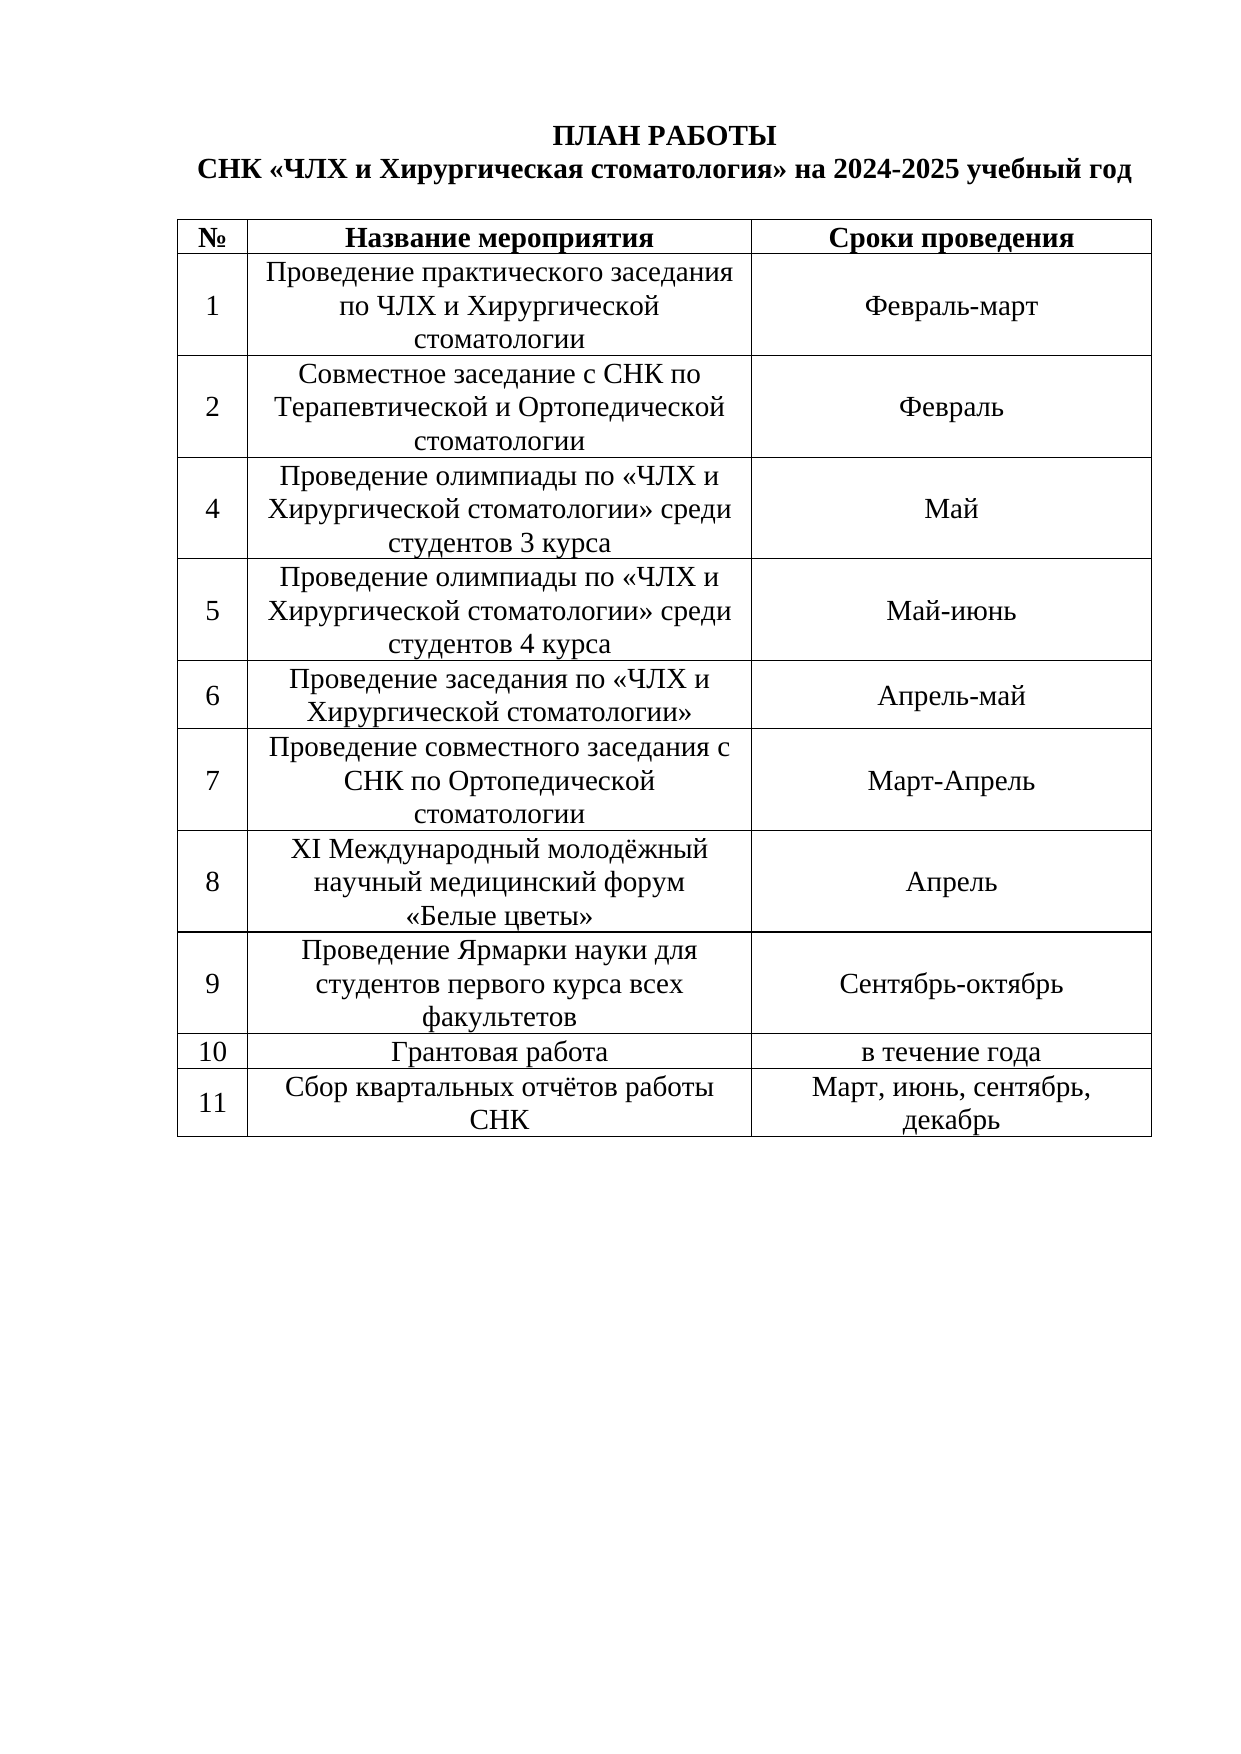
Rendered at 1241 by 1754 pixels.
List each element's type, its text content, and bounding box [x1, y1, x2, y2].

text СНК «ЧЛХ и Хирургическая стоматология» на 2024-2025 учебный год [177, 152, 1152, 185]
table_header Название мероприятия [248, 220, 751, 253]
table_cell 4 [178, 458, 247, 558]
table_cell Проведение олимпиады по «ЧЛХ и Хирургической стоматологии» среди студентов 3 курса [248, 458, 751, 558]
table_cell 11 [178, 1069, 247, 1136]
table_cell 5 [178, 559, 247, 660]
table_cell Сентябрь-октябрь [752, 933, 1151, 1033]
table_cell Май-июнь [752, 559, 1151, 660]
table_cell Сбор квартальных отчётов работы СНК [248, 1069, 751, 1136]
table_cell 8 [178, 831, 247, 931]
table_cell Апрель [752, 831, 1151, 931]
text ПЛАН РАБОТЫ [177, 118, 1152, 152]
table_cell Проведение заседания по «ЧЛХ и Хирургической стоматологии» [248, 661, 751, 728]
table_cell в течение года [752, 1034, 1151, 1068]
table_cell Апрель-май [752, 661, 1151, 728]
table_cell 6 [178, 661, 247, 728]
table_cell XI Международный молодёжный научный медицинский форум «Белые цветы» [248, 831, 751, 931]
table_cell Проведение практического заседания по ЧЛХ и Хирургической стоматологии [248, 254, 751, 355]
table_cell Совместное заседание с СНК по Терапевтической и Ортопедической стоматологии [248, 356, 751, 457]
table_cell Грантовая работа [248, 1034, 751, 1068]
table_cell 1 [178, 254, 247, 355]
table_header № [178, 220, 247, 253]
table_cell Февраль [752, 356, 1151, 457]
table_cell Май [752, 458, 1151, 558]
table_cell 9 [178, 933, 247, 1033]
table_cell 7 [178, 729, 247, 830]
table_cell Март-Апрель [752, 729, 1151, 830]
table_cell Проведение совместного заседания с СНК по Ортопедической стоматологии [248, 729, 751, 830]
table_cell Февраль-март [752, 254, 1151, 355]
table_cell Проведение олимпиады по «ЧЛХ и Хирургической стоматологии» среди студентов 4 курса [248, 559, 751, 660]
table_cell 2 [178, 356, 247, 457]
table_cell Проведение Ярмарки науки для студентов первого курса всех факультетов [248, 933, 751, 1033]
table_header Сроки проведения [752, 220, 1151, 253]
table_cell Март, июнь, сентябрь, декабрь [752, 1069, 1151, 1136]
table_cell 10 [178, 1034, 247, 1068]
